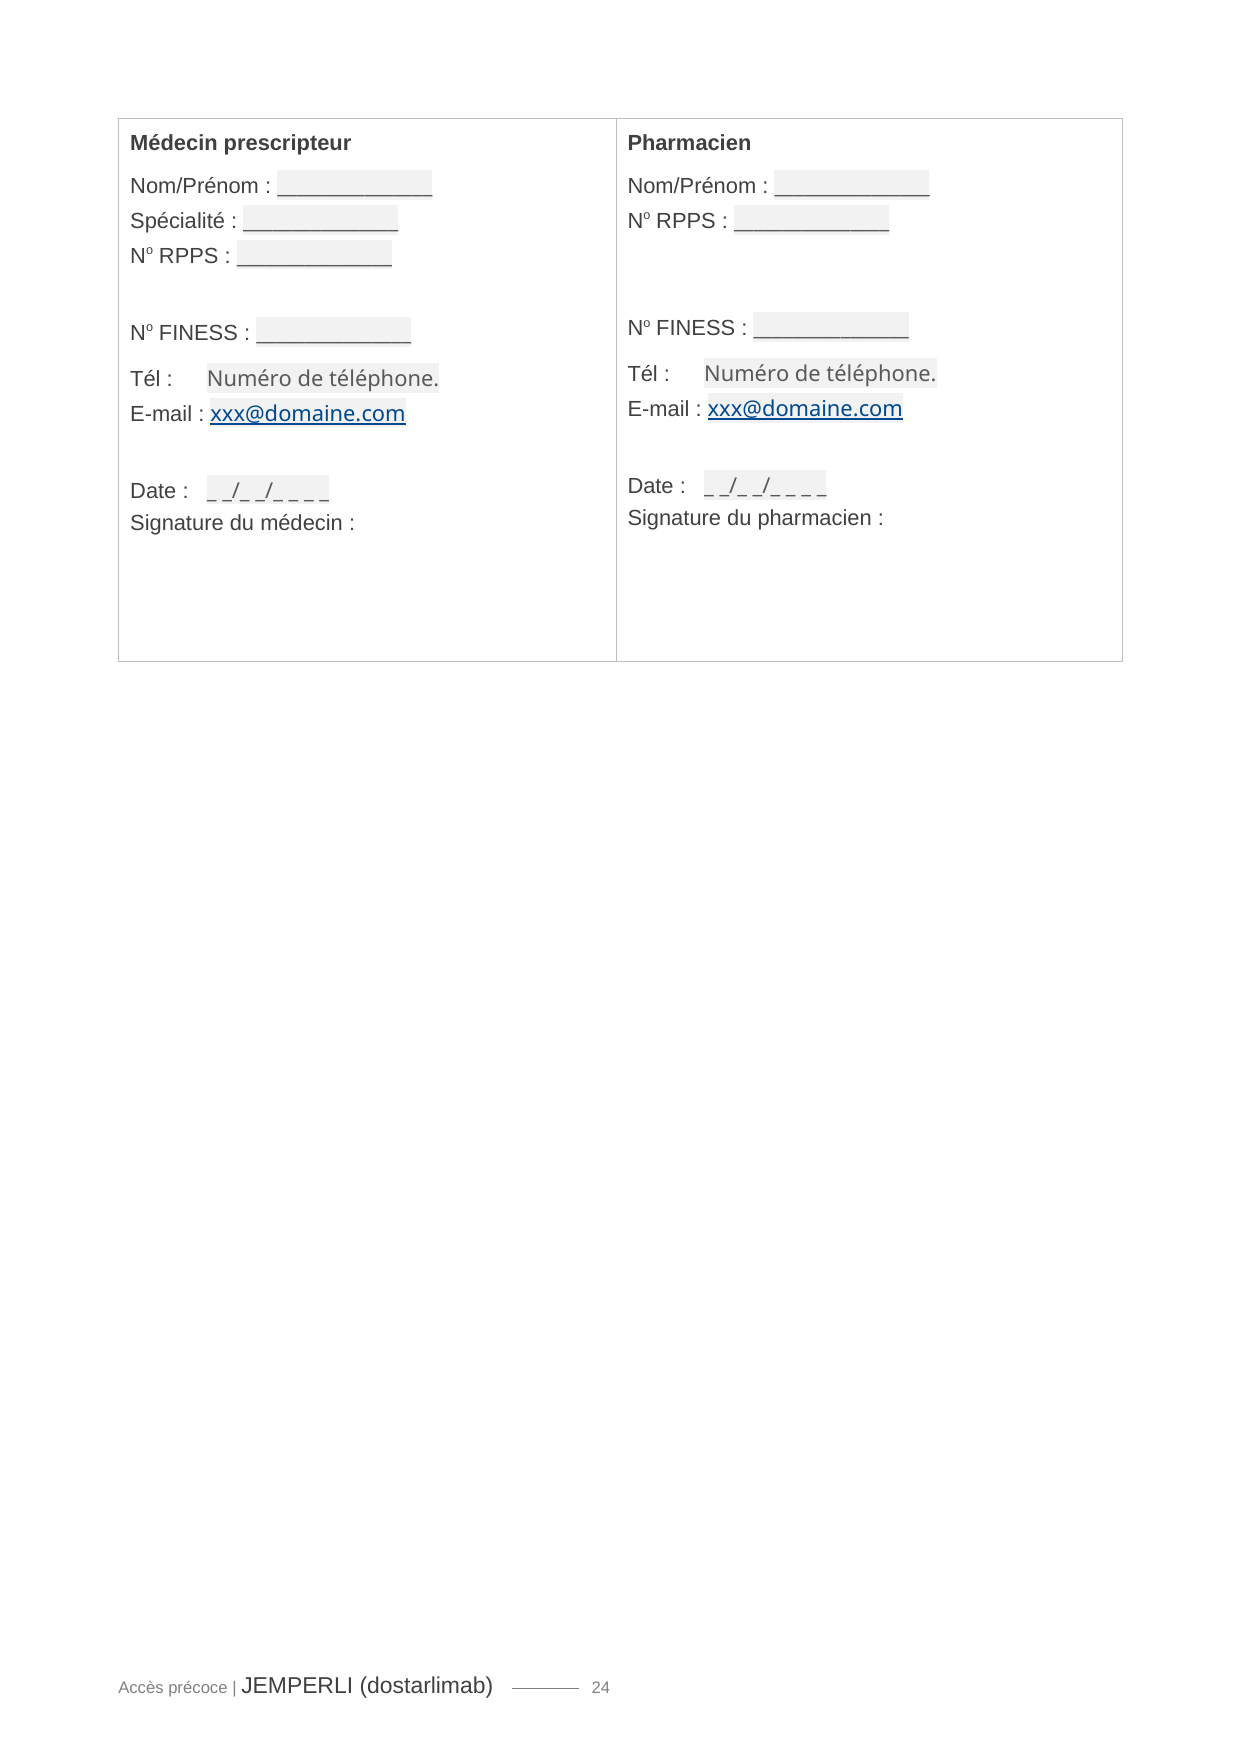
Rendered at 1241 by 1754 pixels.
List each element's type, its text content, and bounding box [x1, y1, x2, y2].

table_header Médecin prescripteur Nom/Prénom : Spécialité : No RPPS : No FINESS : Tél : E-mail : Date : Signature du médecin : [119, 119, 616, 661]
table_header Pharmacien Nom/Prénom : No RPPS : No FINESS : Tél : E-mail : Date : Signature du pharmacien : [617, 119, 1122, 661]
